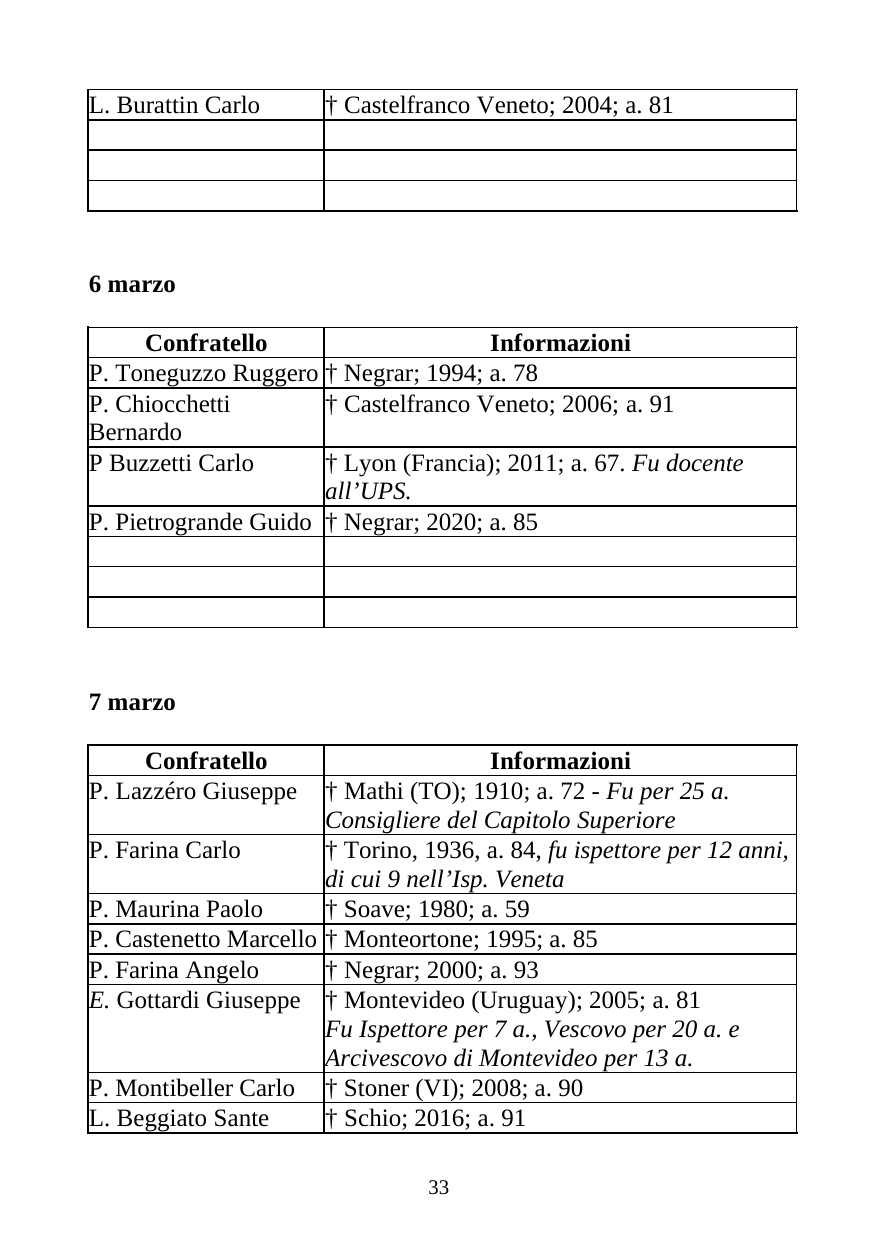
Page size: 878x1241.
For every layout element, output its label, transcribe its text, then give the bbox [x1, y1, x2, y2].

table_cell [325, 151, 796, 179]
table_cell P. Montibeller Carlo [89, 1073, 323, 1102]
table_cell P Buzzetti Carlo [89, 448, 323, 505]
table_cell P. Pietrogrande Guido [89, 507, 323, 536]
table_cell E. Gottardi Giuseppe [89, 985, 323, 1071]
table_cell P. Farina Angelo [89, 955, 323, 983]
table_cell [89, 537, 323, 566]
table_cell P. Castenetto Marcello [89, 925, 323, 953]
table_cell [89, 121, 323, 149]
table_cell † Castelfranco Veneto; 2006; a. 91 [325, 389, 796, 446]
table_cell † Negrar; 1994; a. 78 [325, 358, 796, 387]
table_cell † Monteortone; 1995; a. 85 [325, 925, 796, 953]
table_cell [325, 537, 796, 566]
table_header Confratello [89, 746, 323, 774]
text 7 marzo [89, 686, 788, 715]
table_header Confratello [89, 328, 323, 357]
table_cell P. Chiocchetti Bernardo [89, 389, 323, 446]
table_header Informazioni [325, 328, 796, 357]
table_cell L. Beggiato Sante [89, 1103, 323, 1132]
table_cell [89, 181, 323, 210]
table_cell P. Toneguzzo Ruggero [89, 358, 323, 387]
table_cell † Mathi (TO); 1910; a. 72 - Fu per 25 a. Consigliere del Capitolo Superiore [325, 776, 796, 833]
table_cell † Castelfranco Veneto; 2004; a. 81 [325, 90, 796, 119]
table_cell † Negrar; 2000; a. 93 [325, 955, 796, 983]
table_cell P. Lazzéro Giuseppe [89, 776, 323, 833]
table_cell [89, 598, 323, 626]
table_cell [325, 121, 796, 149]
table_cell [89, 151, 323, 179]
table_cell † Lyon (Francia); 2011; a. 67. Fu docente all’UPS. [325, 448, 796, 505]
table_cell † Negrar; 2020; a. 85 [325, 507, 796, 536]
table_cell † Torino, 1936, a. 84, fu ispettore per 12 anni, di cui 9 nell’Isp. Veneta [325, 835, 796, 893]
table_cell [89, 567, 323, 596]
table_cell P. Farina Carlo [89, 835, 323, 893]
table_cell [325, 567, 796, 596]
text 6 marzo [89, 269, 788, 298]
table_cell † Montevideo (Uruguay); 2005; a. 81 Fu Ispettore per 7 a., Vescovo per 20 a. e Arcivescovo di Montevideo per 13 a. [325, 985, 796, 1071]
table_cell † Stoner (VI); 2008; a. 90 [325, 1073, 796, 1102]
table_cell † Soave; 1980; a. 59 [325, 894, 796, 923]
table_cell † Schio; 2016; a. 91 [325, 1103, 796, 1132]
table_cell [325, 598, 796, 626]
table_cell L. Burattin Carlo [89, 90, 323, 119]
table_header Informazioni [325, 746, 796, 774]
table_cell P. Maurina Paolo [89, 894, 323, 923]
table_cell [325, 181, 796, 210]
